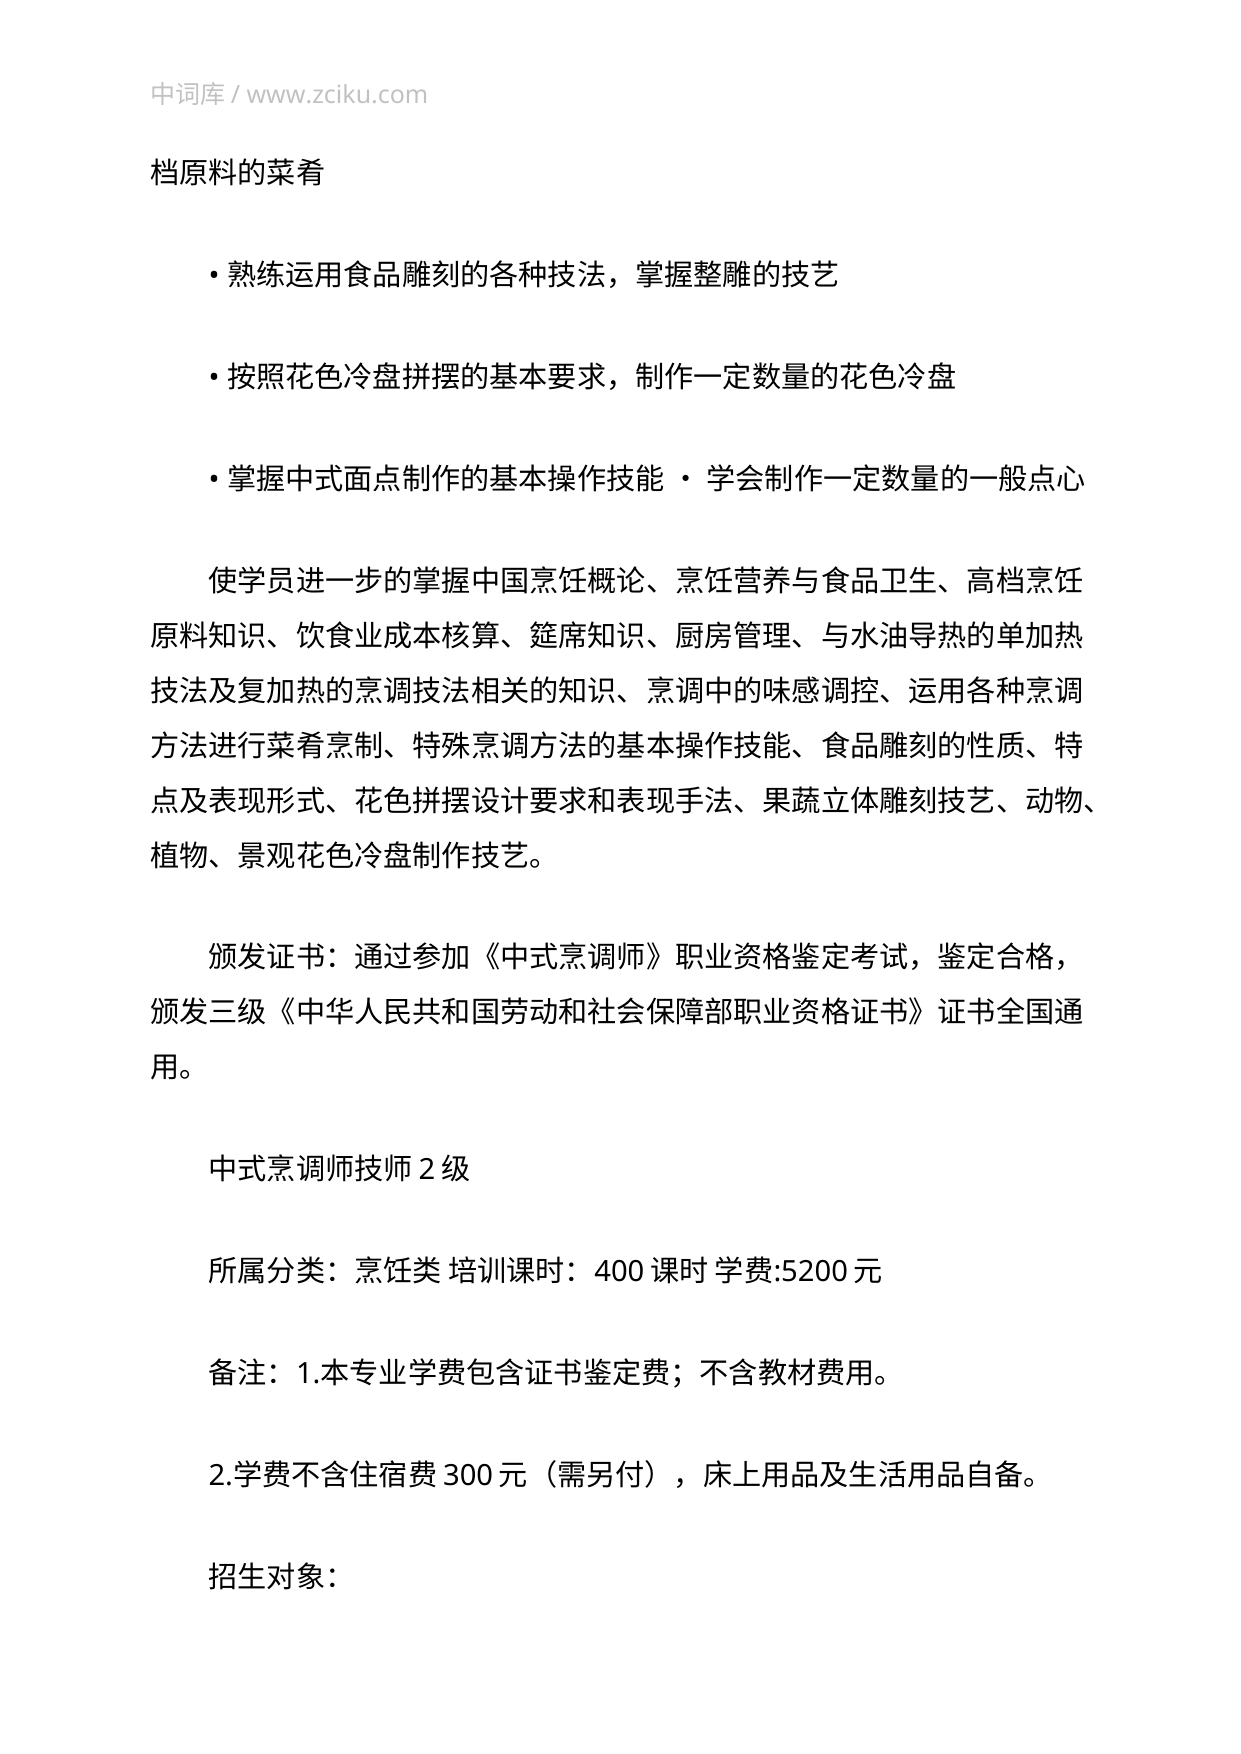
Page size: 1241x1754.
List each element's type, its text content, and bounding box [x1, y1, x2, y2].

text 使学员进一步的掌握中国烹饪概论、烹饪营养与食品卫生、高档烹饪原料知识、饮食业成本核算、筵席知识、厨房管理、与水油导热的单加热技法及复加热的烹调技法相关的知识、烹调中的味感调控、运用各种烹调方法进行菜肴烹制、特殊烹调方法的基本操作技能、食品雕刻的性质、特点及表现形式、花色拼摆设计要求和表现手法、果蔬立体雕刻技艺、动物、植物、景观花色冷盘制作技艺。 [150, 558, 1090, 874]
text 招生对象： [150, 1553, 1090, 1596]
text 中式烹调师技师2级 [150, 1146, 1090, 1188]
text 2.学费不含住宿费300元（需另付），床上用品及生活用品自备。 [150, 1451, 1090, 1494]
text • 掌握中式面点制作的基本操作技能 • 学会制作一定数量的一般点心 [150, 456, 1090, 498]
text 所属分类：烹饪类 培训课时：400课时 学费:5200元 [150, 1247, 1090, 1290]
text 备注：1.本专业学费包含证书鉴定费；不含教材费用。 [150, 1349, 1090, 1392]
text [150, 150, 1090, 192]
text 颁发证书：通过参加《中式烹调师》职业资格鉴定考试，鉴定合格，颁发三级《中华人民共和国劳动和社会保障部职业资格证书》证书全国通用。 [150, 934, 1090, 1086]
text • 按照花色冷盘拼摆的基本要求，制作一定数量的花色冷盘 [150, 354, 1090, 396]
text • 熟练运用食品雕刻的各种技法，掌握整雕的技艺 [150, 252, 1090, 294]
